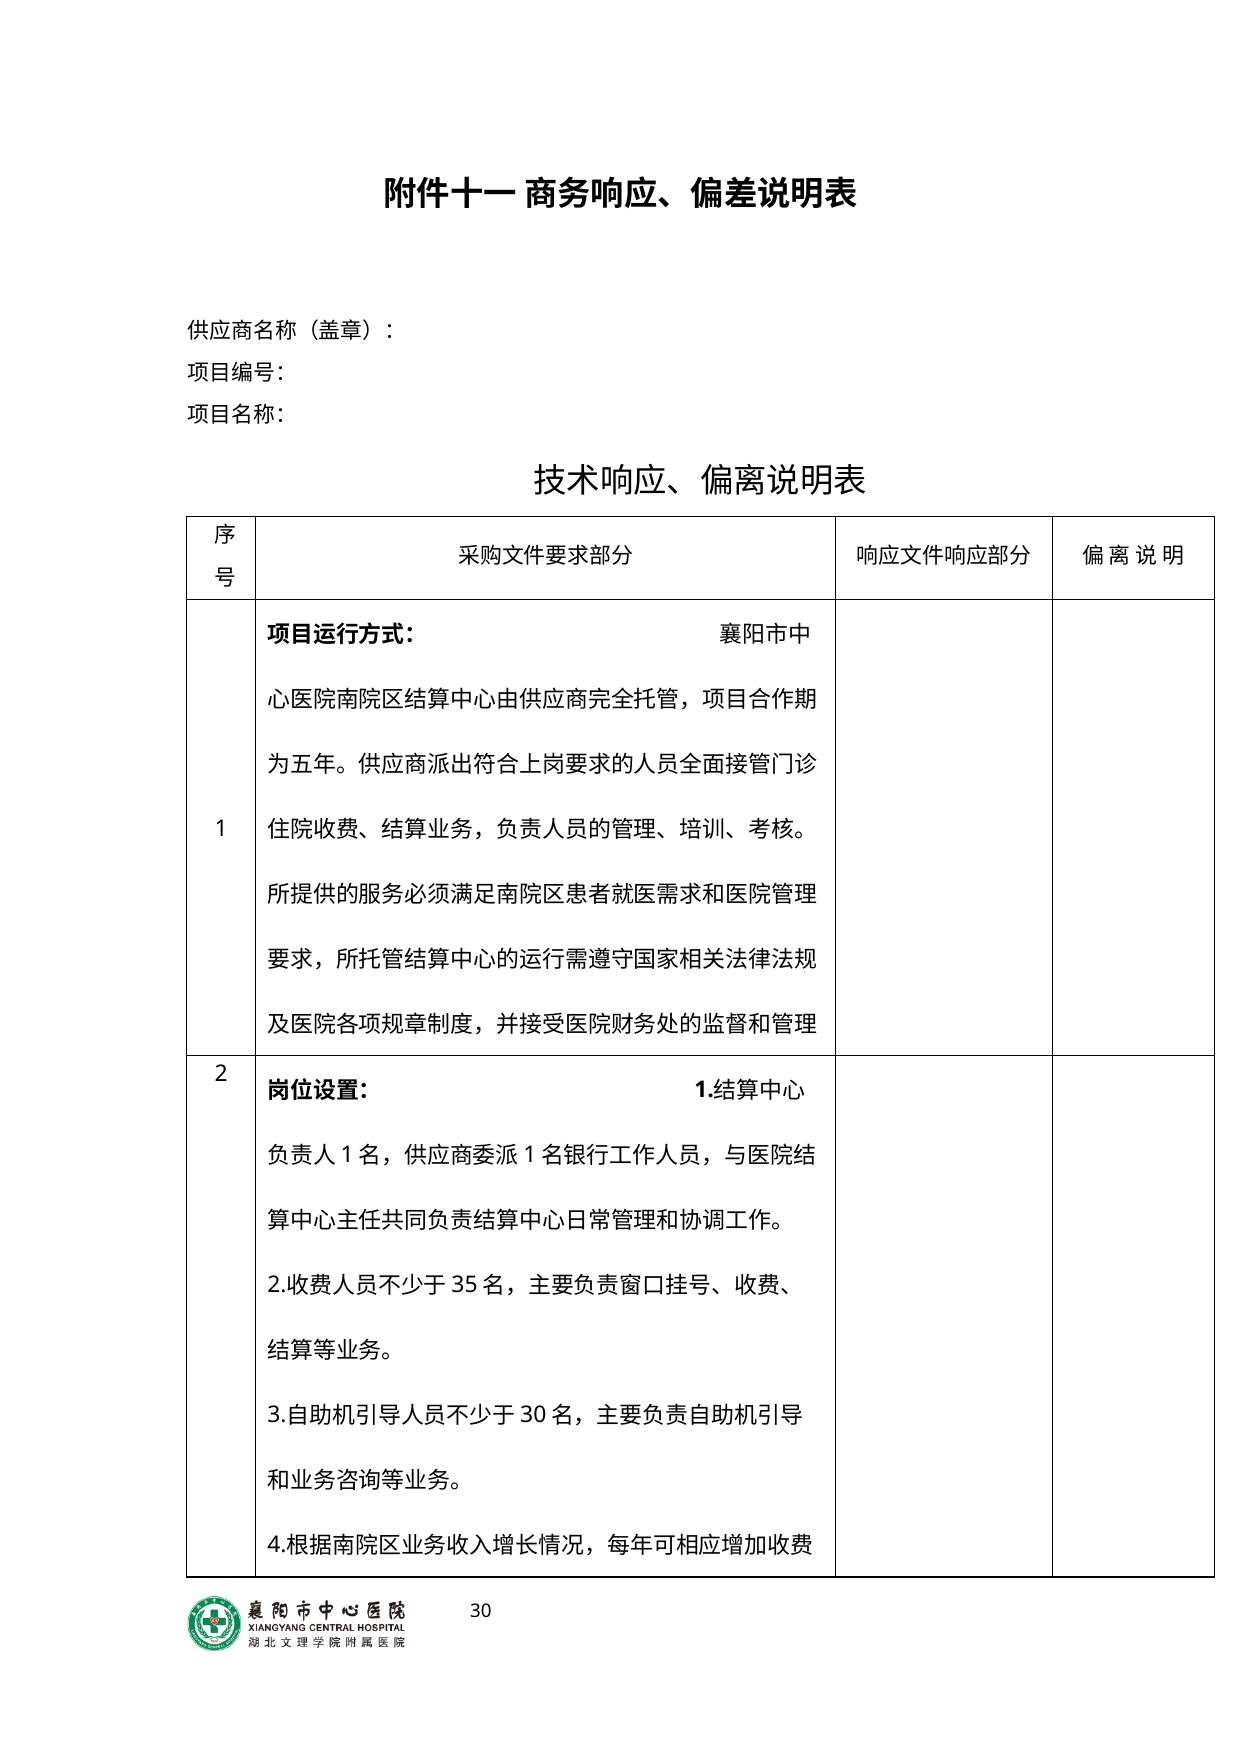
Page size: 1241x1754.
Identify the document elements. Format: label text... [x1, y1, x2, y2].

table_cell [836, 600, 1052, 1055]
picture [187, 1596, 405, 1651]
table_cell 偏 离 说 明 [1053, 517, 1214, 599]
table_cell 采购文件要求部分 [256, 517, 835, 599]
table_cell 序号 [187, 517, 255, 599]
text 项目编号： [187, 355, 1053, 387]
table_cell 1 [187, 600, 255, 1055]
table_cell 项目运行方式： 襄阳市中心医院南院区结算中心由供应商完全托管，项目合作期为五年。供应商派出符合上岗要求的人员全面接管门诊住院收费、结算业务，负责人员的管理、培训、考核。 所提供的服务必须满足南院区患者就医需求和医院管理要求，所托管结算中心的运行需遵守国家相关法律法规及医院各项规章制度，并接受医院财务处的监督和管理 [256, 600, 835, 1055]
text 附件十一 商务响应、偏差说明表 [187, 158, 1053, 223]
table_cell 2 [187, 1056, 255, 1576]
text 供应商名称（盖章）： [187, 313, 1053, 346]
text 项目名称： [187, 397, 1053, 429]
table_cell [1053, 1056, 1214, 1576]
table_cell [836, 1056, 1052, 1576]
table_cell [1053, 600, 1214, 1055]
table_header 技术响应、偏离说明表 [186, 439, 1214, 516]
table_cell 响应文件响应部分 [836, 517, 1052, 599]
